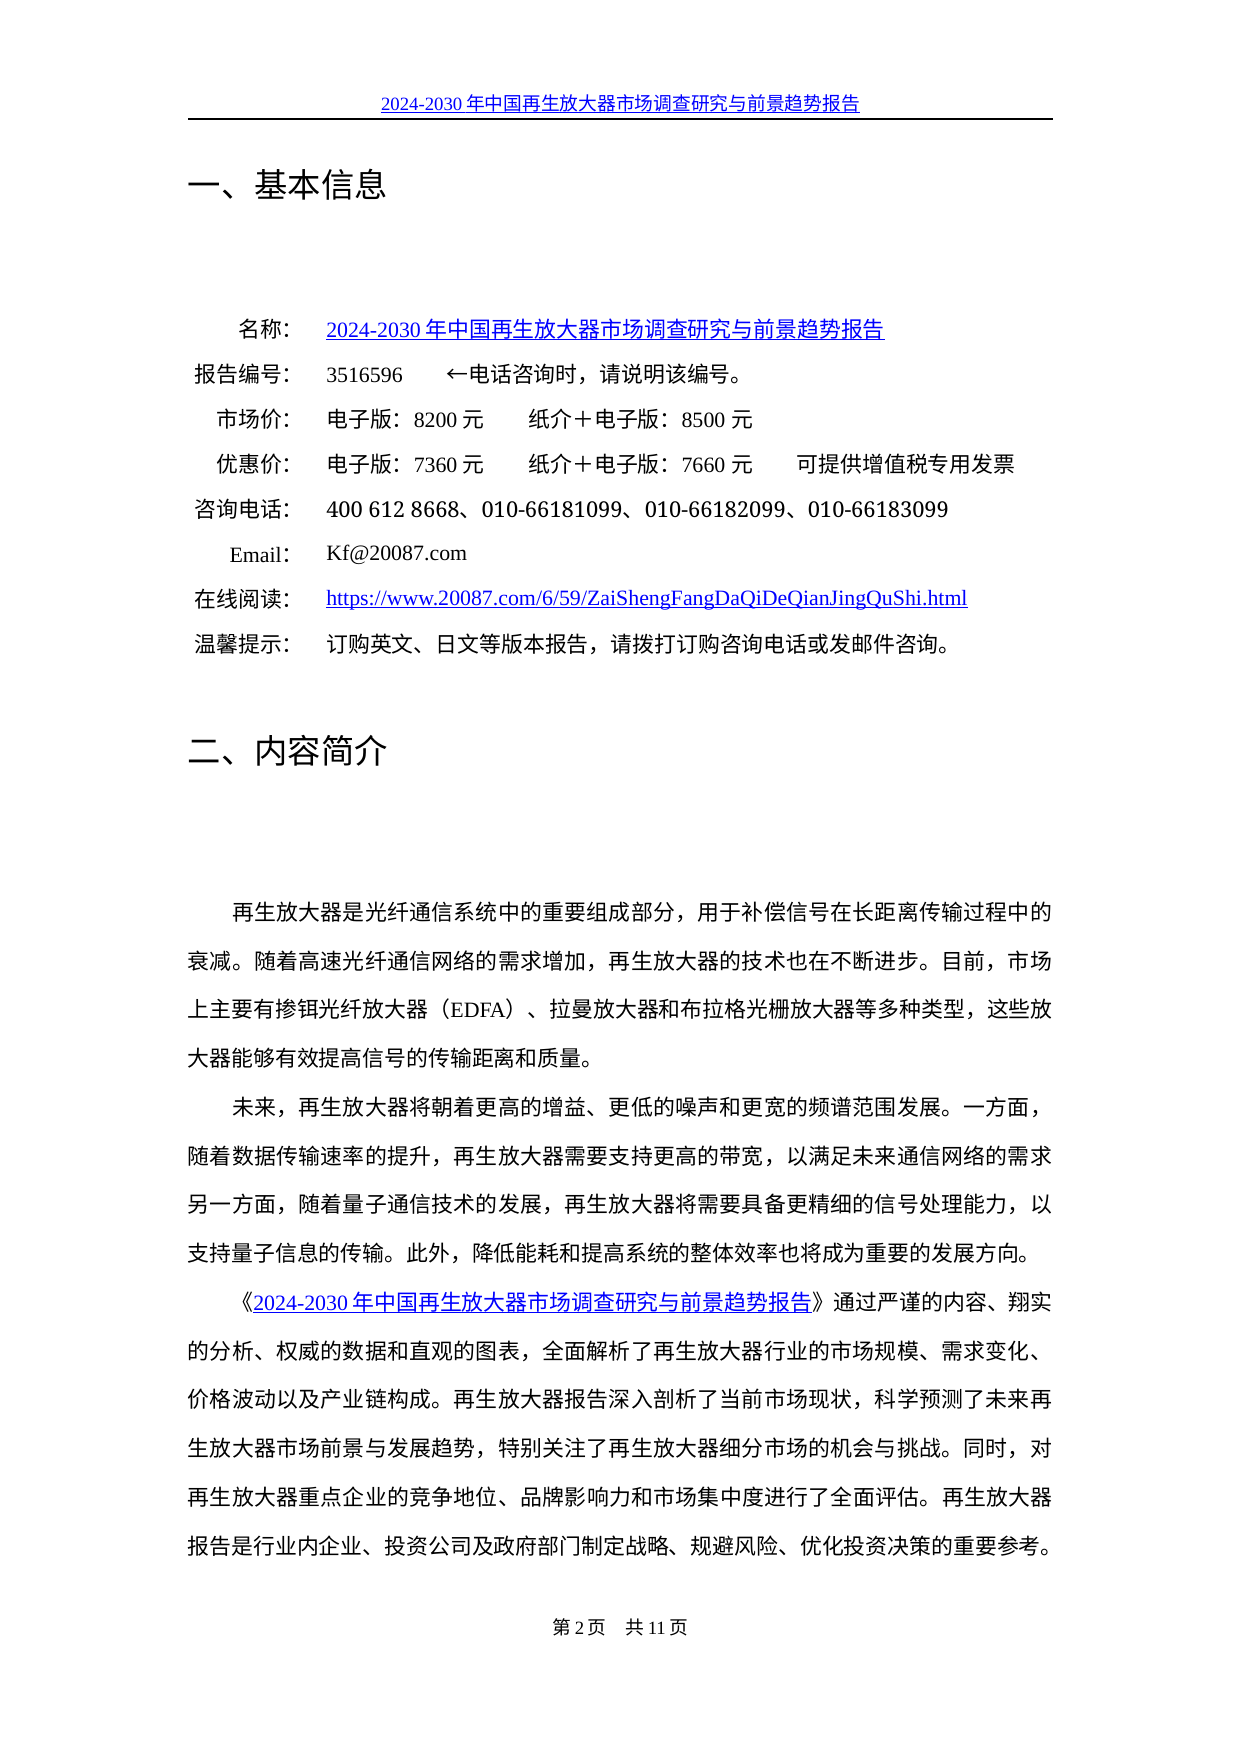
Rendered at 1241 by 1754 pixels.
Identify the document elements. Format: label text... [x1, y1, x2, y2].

table_cell 在线阅读： [167, 582, 315, 627]
table_cell Kf@20087.com [315, 537, 1073, 582]
table_cell 电子版：8200 元 纸介＋电子版：8500 元 [315, 402, 1073, 447]
table_cell 电子版：7360 元 纸介＋电子版：7660 元 可提供增值税专用发票 [315, 447, 1073, 492]
table_cell 3516596 ←电话咨询时，请说明该编号。 [315, 357, 1073, 402]
table_cell [315, 582, 1073, 627]
table_cell 市场价： [167, 402, 315, 447]
table_cell 咨询电话： [167, 492, 315, 537]
table_cell 400 612 8668、010-66181099、010-66182099、010-66183099 [315, 492, 1073, 537]
table_cell 优惠价： [167, 447, 315, 492]
table_header 名称： [167, 312, 315, 357]
table_cell 订购英文、日文等版本报告，请拨打订购咨询电话或发邮件咨询。 [315, 627, 1073, 672]
title 二、内容简介 [187, 717, 1053, 782]
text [187, 894, 1053, 1561]
table_cell 温馨提示： [167, 627, 315, 672]
table_cell 报告编号： [167, 357, 315, 402]
table_cell Email： [167, 537, 315, 582]
table_header 2024-2030年中国再生放大器市场调查研究与前景趋势报告 [315, 312, 1073, 357]
title 一、基本信息 [187, 150, 1053, 215]
